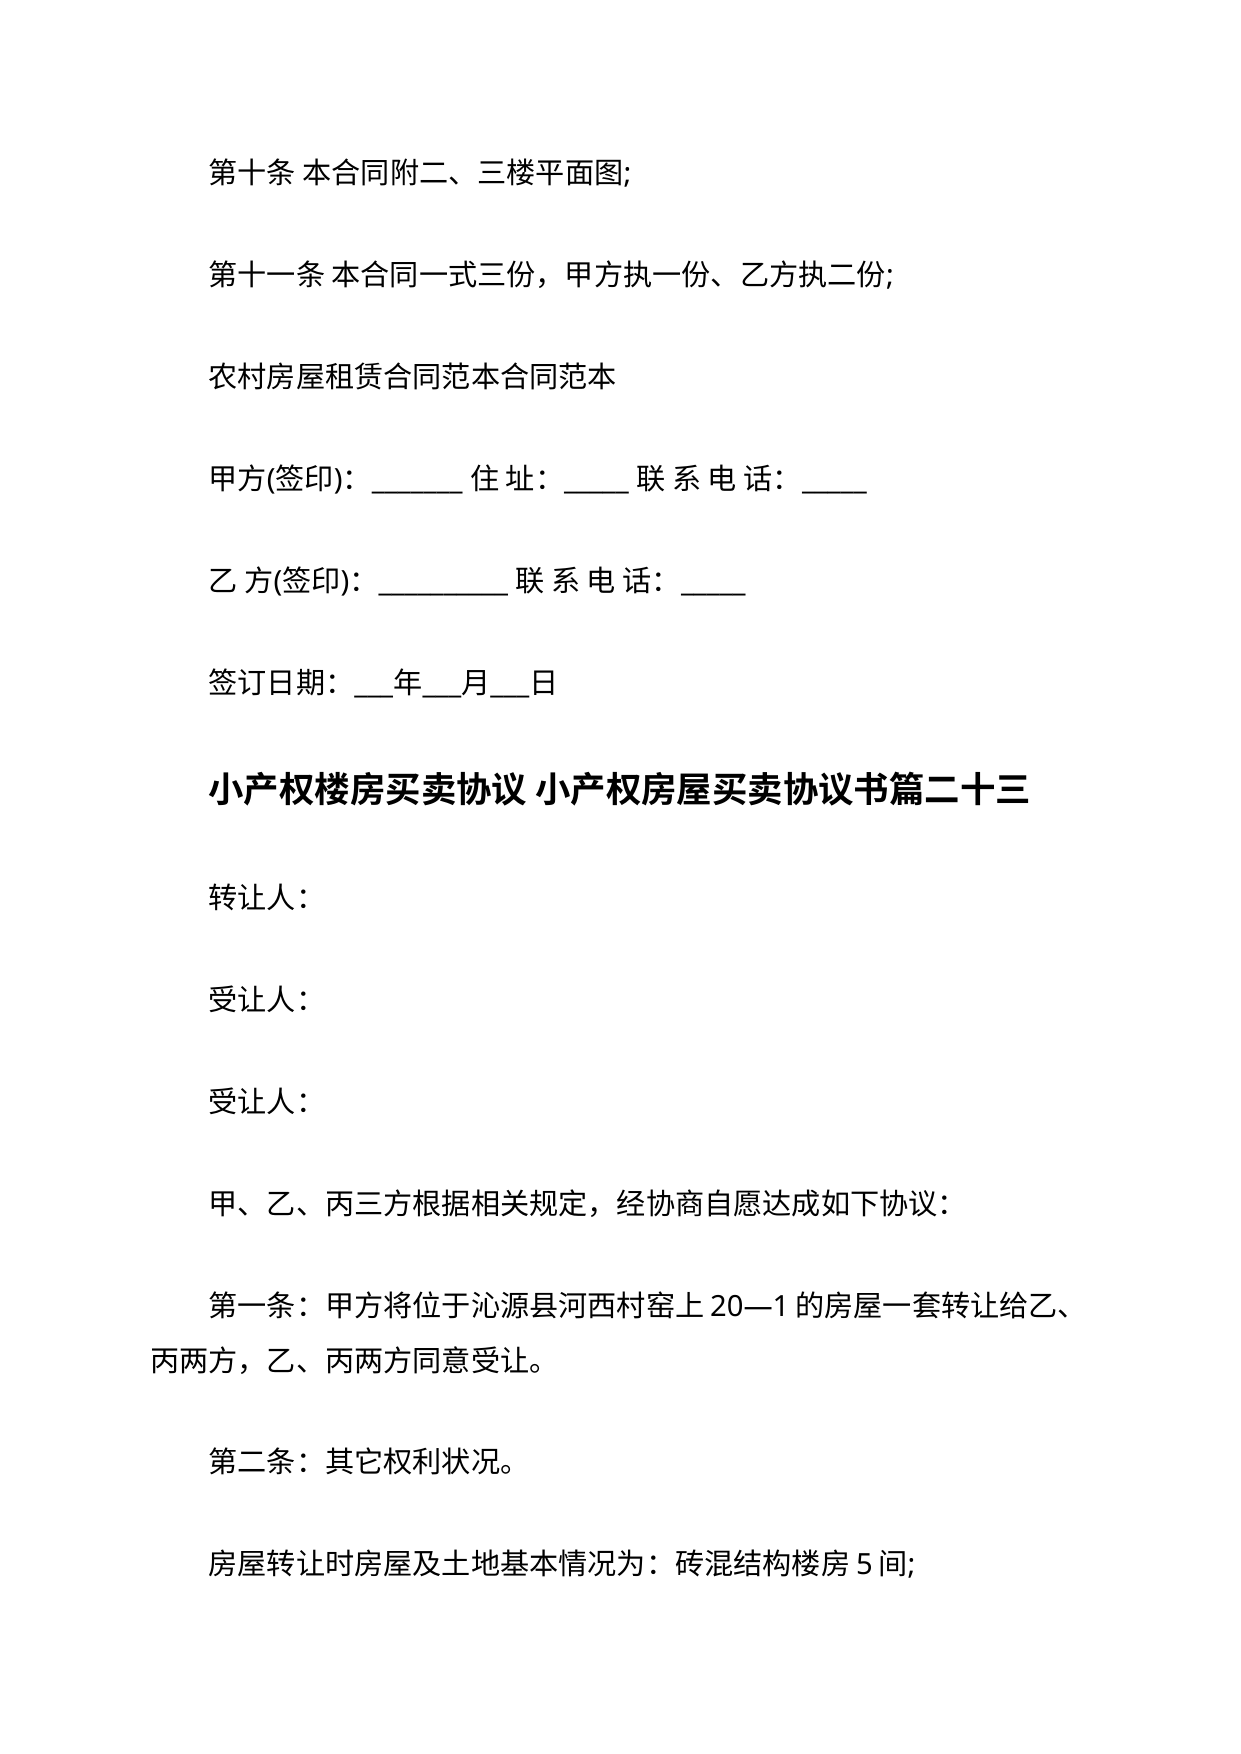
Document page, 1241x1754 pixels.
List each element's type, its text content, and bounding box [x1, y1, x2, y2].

text 房屋转让时房屋及土地基本情况为：砖混结构楼房5间; [150, 1541, 1090, 1583]
text 乙 方(签印)：__________ 联 系 电 话：_____ [150, 558, 1090, 600]
text 签订日期：___年___月___日 [150, 660, 1090, 702]
text 农村房屋租赁合同范本合同范本 [150, 354, 1090, 396]
text 第二条：其它权利状况。 [150, 1439, 1090, 1481]
text 小产权楼房买卖协议 小产权房屋买卖协议书篇二十三 [150, 762, 1090, 813]
text 甲、乙、丙三方根据相关规定，经协商自愿达成如下协议： [150, 1180, 1090, 1223]
text 转让人： [150, 875, 1090, 917]
text 第一条：甲方将位于沁源县河西村窑上20—1的房屋一套转让给乙、丙两方，乙、丙两方同意受让。 [150, 1282, 1090, 1379]
text 受让人： [150, 977, 1090, 1019]
text 甲方(签印)：_______ 住 址：_____ 联 系 电 话：_____ [150, 456, 1090, 498]
text 第十一条 本合同一式三份，甲方执一份、乙方执二份; [150, 252, 1090, 294]
text 受让人： [150, 1079, 1090, 1121]
text 第十条 本合同附二、三楼平面图; [150, 150, 1090, 192]
